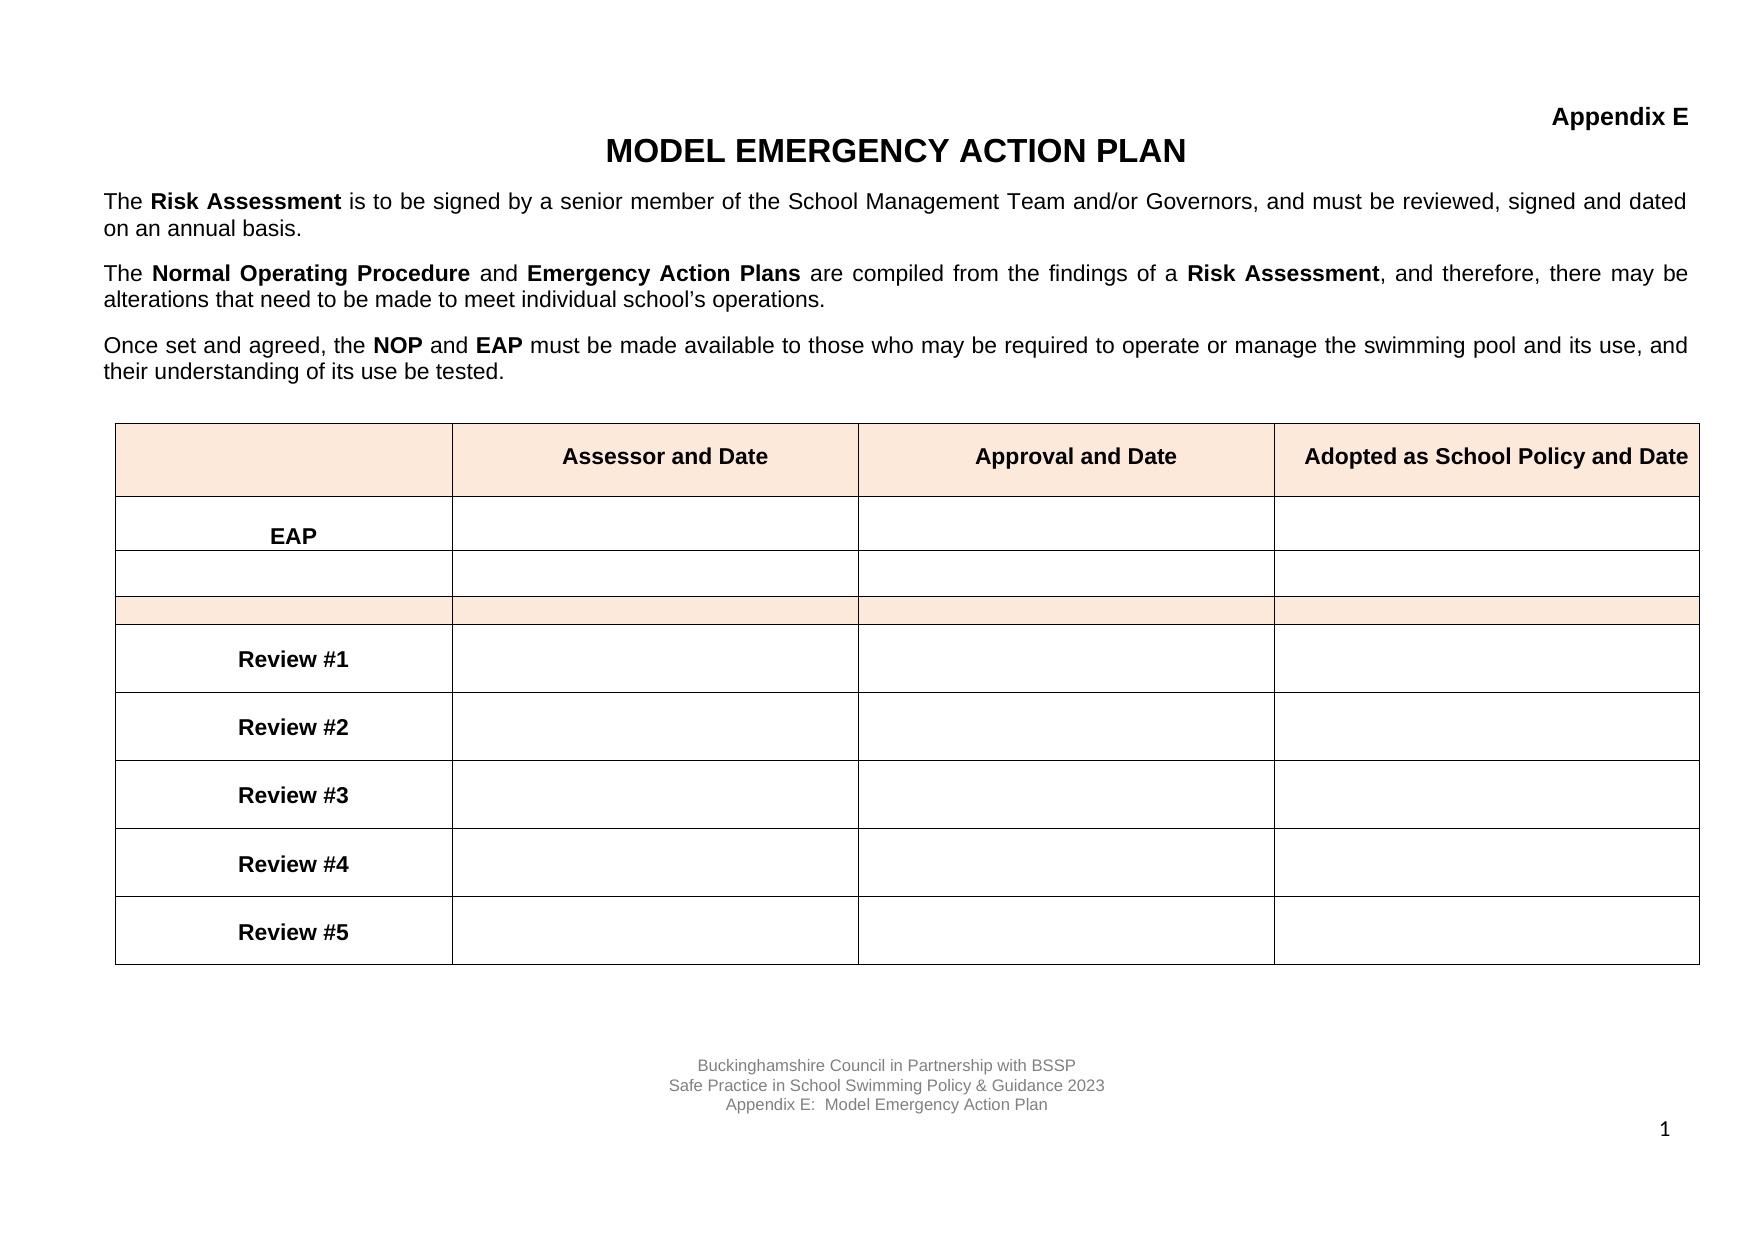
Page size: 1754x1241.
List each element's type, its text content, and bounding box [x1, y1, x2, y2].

table_cell EAP [116, 497, 452, 550]
table_cell [859, 497, 1274, 550]
table_cell [453, 761, 858, 828]
table_cell [453, 829, 858, 896]
table_cell [453, 551, 858, 596]
table_cell [859, 625, 1274, 692]
text MODEL EMERGENCY ACTION PLAN [103, 131, 1689, 169]
table_cell [859, 761, 1274, 828]
table_cell Review #1 [116, 625, 452, 692]
table_cell [116, 551, 452, 596]
table_cell [1275, 625, 1699, 692]
table_cell [453, 897, 858, 964]
table_cell [1275, 597, 1699, 624]
table_cell Review #2 [116, 693, 452, 760]
table_cell [453, 693, 858, 760]
table_cell [453, 625, 858, 692]
table_cell [859, 597, 1274, 624]
table_cell [1275, 693, 1699, 760]
table_header Adopted as School Policy and Date [1275, 424, 1699, 496]
table_header Assessor and Date [453, 424, 858, 496]
table_cell [859, 693, 1274, 760]
text Appendix E [103, 102, 1689, 131]
table_cell Review #4 [116, 829, 452, 896]
table_cell [1275, 551, 1699, 596]
table_cell Review #3 [116, 761, 452, 828]
table_cell [1275, 897, 1699, 964]
table_cell [453, 597, 858, 624]
table_cell [1275, 761, 1699, 828]
table_cell [1275, 497, 1699, 550]
table_cell [116, 597, 452, 624]
table_cell [859, 829, 1274, 896]
table_cell Review #5 [116, 897, 452, 964]
text The Normal Operating Procedure and Emergency Action Plans are compiled from the findings of a Risk Assessment, and therefore, there may be alterations that need to be made to meet individual school’s operations. [103, 260, 1689, 313]
table_header Approval and Date [859, 424, 1274, 496]
table_cell [859, 897, 1274, 964]
text Once set and agreed, the NOP and EAP must be made available to those who may be required to operate or manage the swimming pool and its use, and their understanding of its use be tested. [103, 332, 1689, 385]
table_cell [1275, 829, 1699, 896]
table_cell [859, 551, 1274, 596]
text The Risk Assessment is to be signed by a senior member of the School Management Team and/or Governors, and must be reviewed, signed and dated on an annual basis. [103, 188, 1689, 241]
table_cell [453, 497, 858, 550]
table_header [116, 424, 452, 496]
